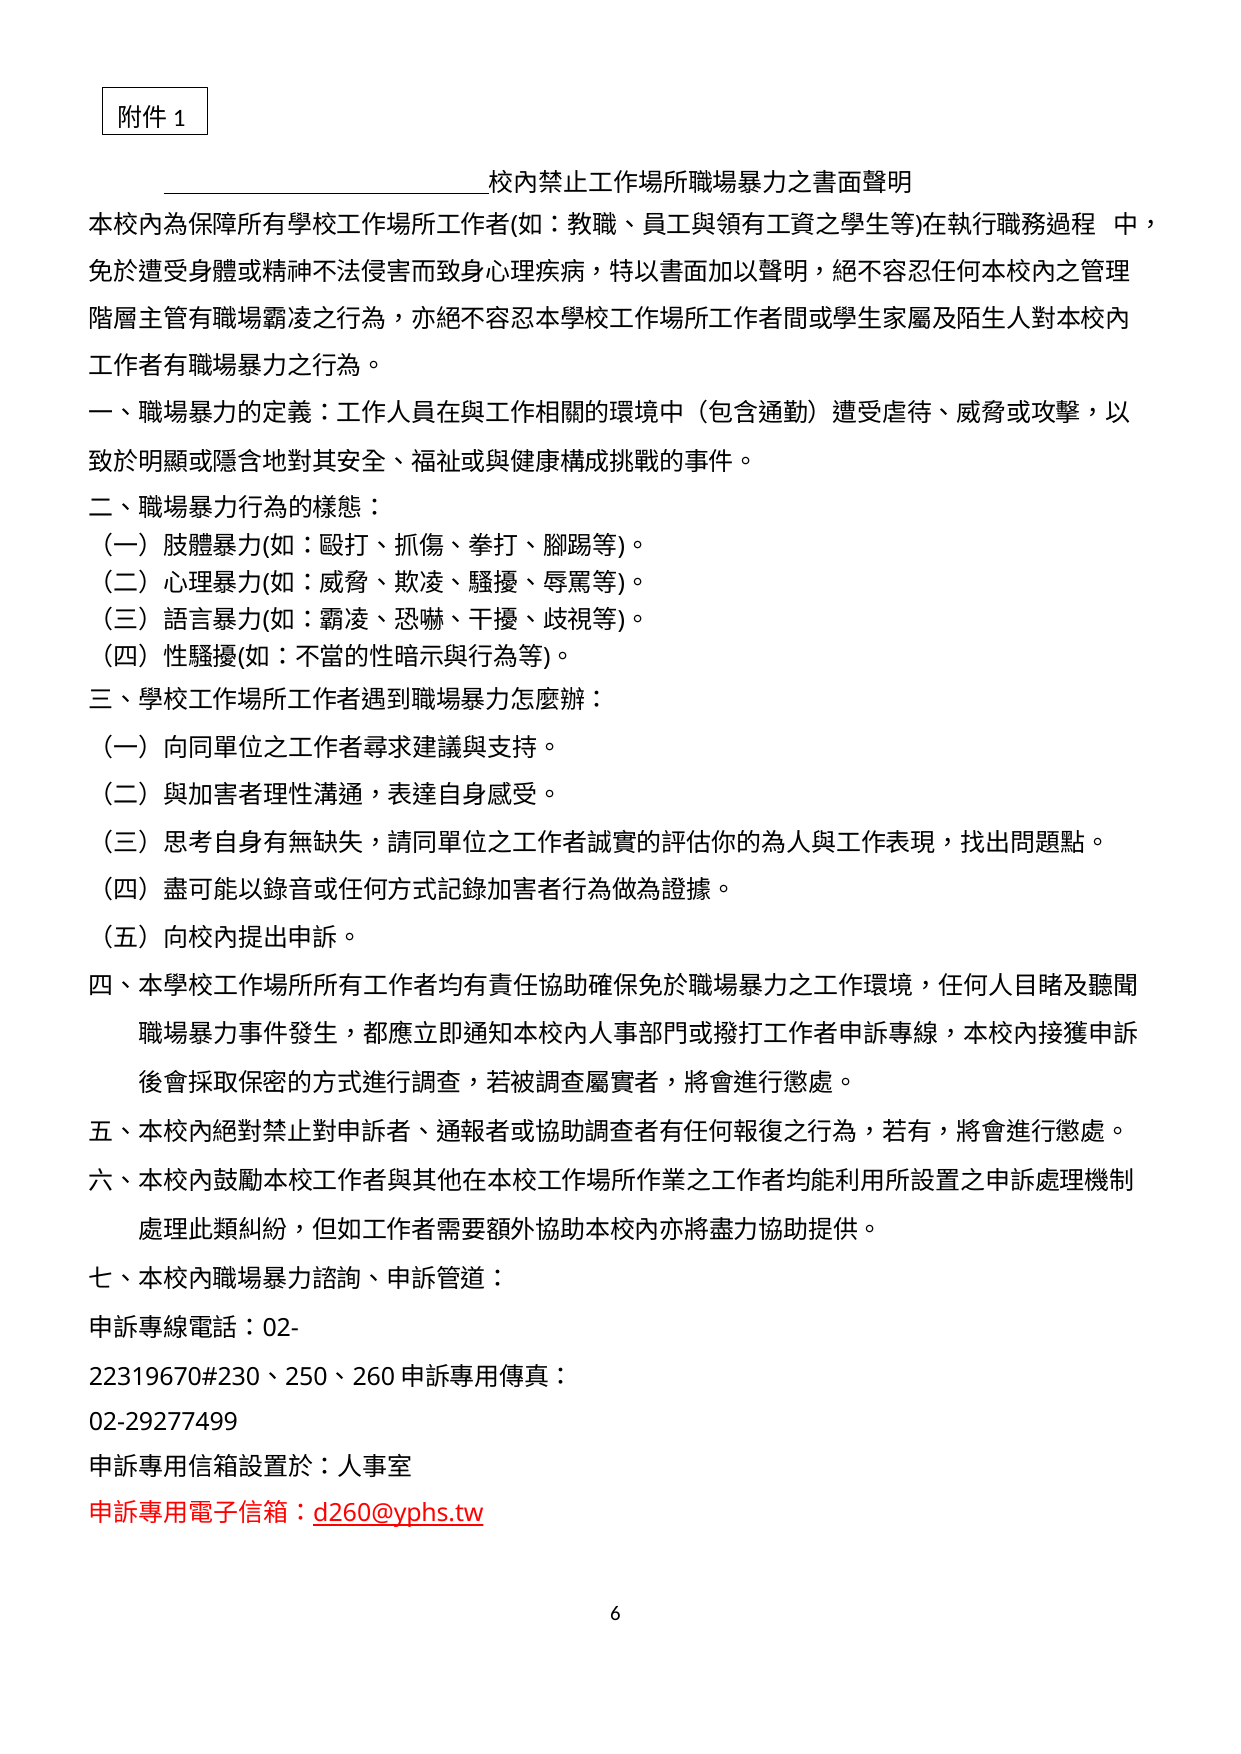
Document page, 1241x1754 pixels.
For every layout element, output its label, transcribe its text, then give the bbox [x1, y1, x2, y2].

text （一）肢體暴力(如：毆打、抓傷、拳打、腳踢等)。 [89, 526, 1163, 562]
text （二）心理暴力(如：威脅、欺凌、騷擾、辱罵等)。 [89, 562, 1163, 599]
text （三）思考自身有無缺失，請同單位之工作者誠實的評估你的為人與工作表現，找出問題點。 [89, 822, 1163, 859]
text 本校內為保障所有學校工作場所工作者(如：教職、員工與領有工資之學生等)在執行職務過程 中，免於遭受身體或精神不法侵害而致身心理疾病，特以書面加以聲明，絕不容忍任何本校內之管理階層主管有職場霸凌之行為，亦絕不容忍本學校工作場所工作者間或學生家屬及陌生人對本校內工作者有職場暴力之行為。 [89, 204, 1139, 382]
text （二）與加害者理性溝通，表達自身感受。 [89, 775, 1163, 811]
text 申訴專用電子信箱：d260@yphs.tw [89, 1493, 1163, 1529]
text （四）盡可能以錄音或任何方式記錄加害者行為做為證據。 [89, 870, 1163, 906]
text （五）向校內提出申訴。 [89, 917, 1163, 954]
text （一）向同單位之工作者尋求建議與支持。 [89, 727, 1163, 764]
text 一、職場暴力的定義：工作人員在與工作相關的環境中（包含通勤）遭受虐待、威脅或攻擊，以致於明顯或隱含地對其安全、福祉或與健康構成挑戰的事件。 [89, 392, 1139, 477]
text 四、本學校工作場所所有工作者均有責任協助確保免於職場暴力之工作環境，任何人目睹及聽聞職場暴力事件發生，都應立即通知本校內人事部門或撥打工作者申訴專線，本校內接獲申訴後會採取保密的方式進行調查，若被調查屬實者，將會進行懲處。 [89, 965, 1139, 1099]
text 申訴專線電話：02-22319670#230、250、260申訴專用傳真：02-29277499 [89, 1307, 577, 1438]
text 二、職場暴力行為的樣態： [89, 490, 1163, 522]
text 處理此類糾紛，但如工作者需要額外協助本校內亦將盡力協助提供。七、本校內職場暴力諮詢、申訴管道： [89, 1209, 889, 1294]
text （四）性騷擾(如：不當的性暗示與行為等)。 三、學校工作場所工作者遇到職場暴力怎麼辦： [89, 636, 614, 716]
text 五、本校內絕對禁止對申訴者、通報者或協助調查者有任何報復之行為，若有，將會進行懲處。六、本校內鼓勵本校工作者與其他在本校工作場所作業之工作者均能利用所設置之申訴處理機制 [89, 1112, 1139, 1197]
text （三）語言暴力(如：霸凌、恐嚇、干擾、歧視等)。 [89, 599, 1163, 636]
text 申訴專用信箱設置於：人事室 [89, 1450, 1163, 1482]
text 校內禁止工作場所職場暴力之書面聲明 [164, 162, 1163, 198]
